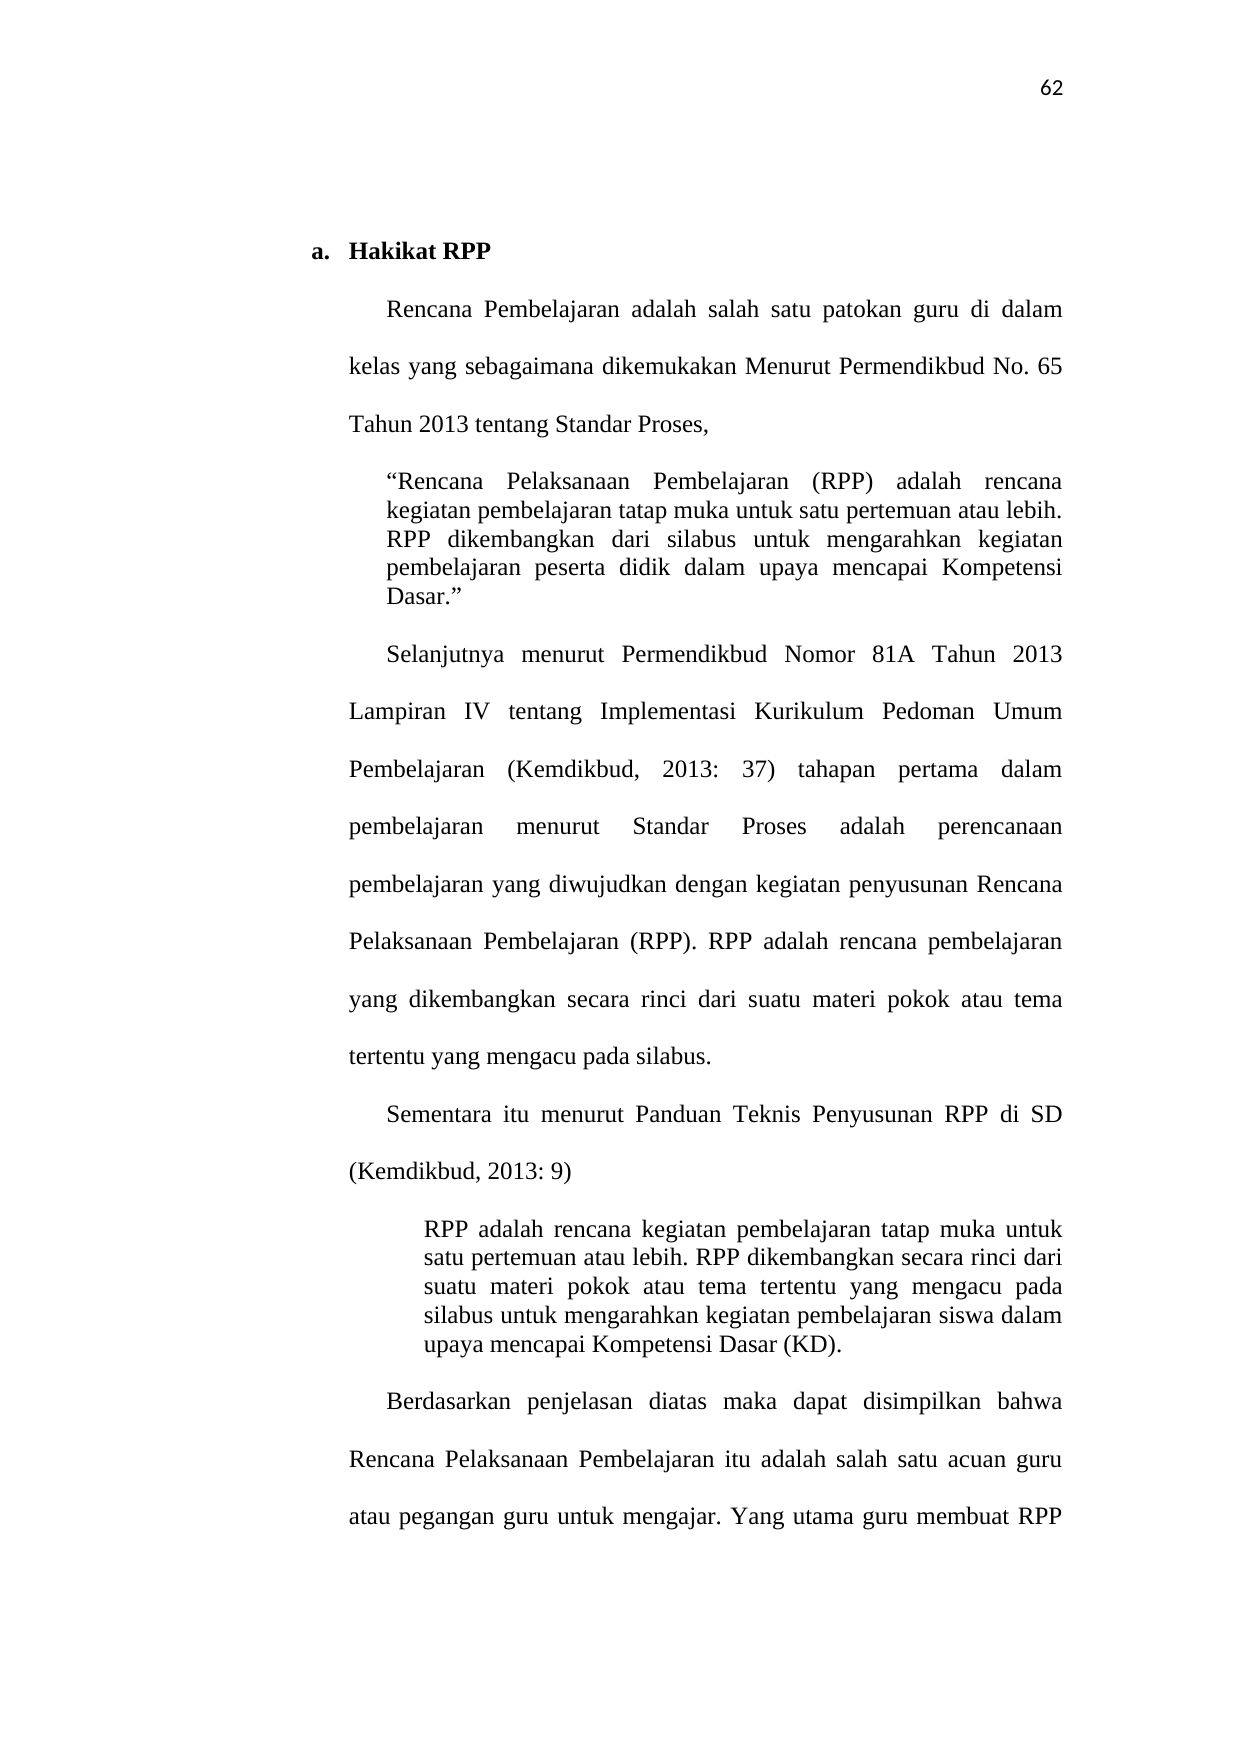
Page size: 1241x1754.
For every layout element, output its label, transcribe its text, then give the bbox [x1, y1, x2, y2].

list RPP adalah rencana kegiatan pembelajaran tatap muka untuk satu pertemuan atau lebih. RPP dikembangkan secara rinci dari suatu materi pokok atau tema tertentu yang mengacu pada silabus untuk mengarahkan kegiatan pembelajaran siswa dalam upaya mencapai Kompetensi Dasar (KD). [424, 1214, 1063, 1357]
list “Rencana Pelaksanaan Pembelajaran (RPP) adalah rencana kegiatan pembelajaran tatap muka untuk satu pertemuan atau lebih. RPP dikembangkan dari silabus untuk mengarahkan kegiatan pembelajaran peserta didik dalam upaya mencapai Kompetensi Dasar.” [386, 466, 1063, 610]
list Hakikat RPP [311, 236, 1063, 265]
list Sementara itu menurut Panduan Teknis Penyusunan RPP di SD (Kemdikbud, 2013: 9) [349, 1099, 1063, 1185]
list Rencana Pembelajaran adalah salah satu patokan guru di dalam kelas yang sebagaimana dikemukakan Menurut Permendikbud No. 65 Tahun 2013 tentang Standar Proses, [349, 294, 1063, 437]
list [349, 1386, 1063, 1530]
list Selanjutnya menurut Permendikbud Nomor 81A Tahun 2013 Lampiran IV tentang Implementasi Kurikulum Pedoman Umum Pembelajaran (Kemdikbud, 2013: 37) tahapan pertama dalam pembelajaran menurut Standar Proses adalah perencanaan pembelajaran yang diwujudkan dengan kegiatan penyusunan Rencana Pelaksanaan Pembelajaran (RPP). RPP adalah rencana pembelajaran yang dikembangkan secara rinci dari suatu materi pokok atau tema tertentu yang mengacu pada silabus. [349, 639, 1063, 1070]
